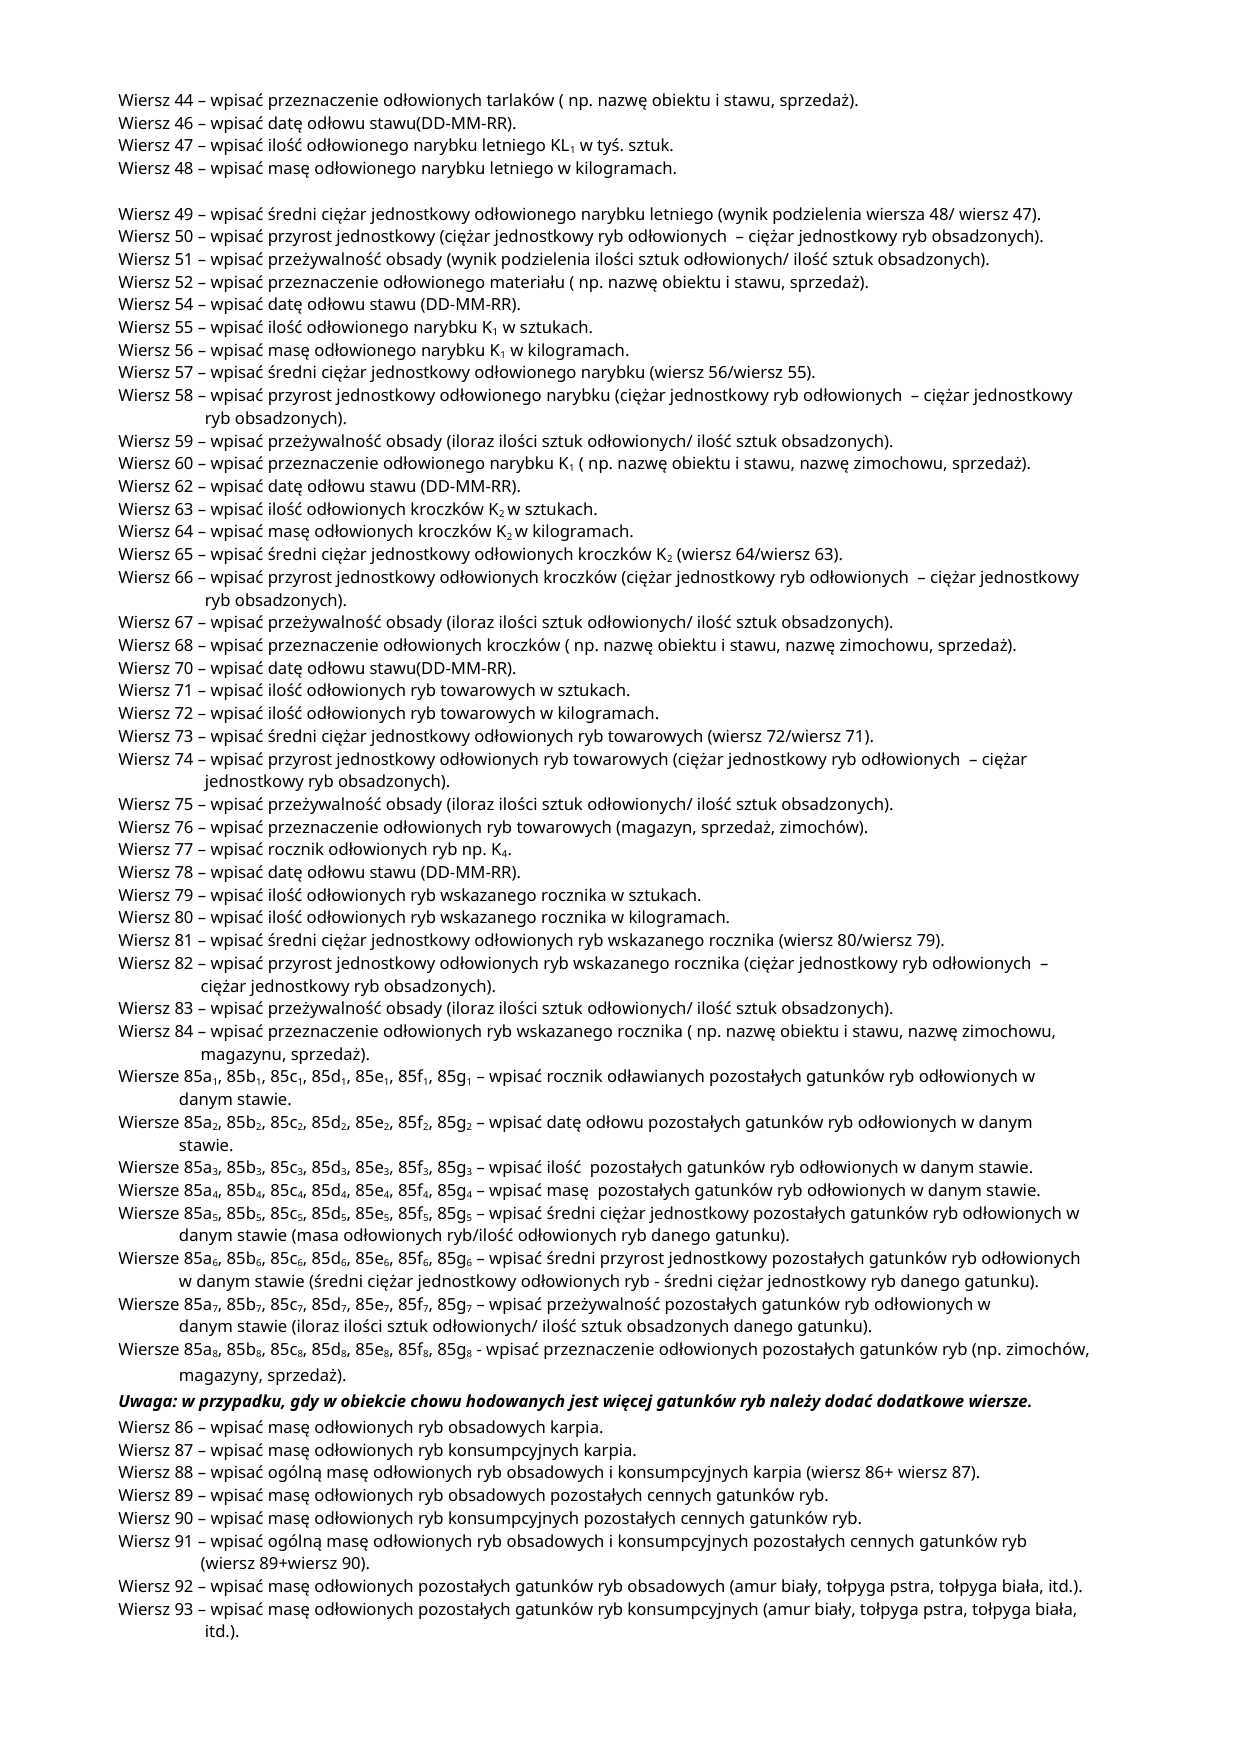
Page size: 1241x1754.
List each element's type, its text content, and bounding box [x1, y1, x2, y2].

text Wiersz 77 – wpisać rocznik odłowionych ryb np. K4. [118, 838, 1152, 861]
text Wiersz 90 – wpisać masę odłowionych ryb konsumpcyjnych pozostałych cennych gatunków ryb. [118, 1507, 1152, 1529]
text Wiersz 89 – wpisać masę odłowionych ryb obsadowych pozostałych cennych gatunków ryb. [118, 1484, 1152, 1507]
text Wiersze 85a6, 85b6, 85c6, 85d6, 85e6, 85f6, 85g6 – wpisać średni przyrost jednostkowy pozostałych gatunków ryb odłowionych [118, 1247, 1152, 1269]
text Wiersz 73 – wpisać średni ciężar jednostkowy odłowionych ryb towarowych (wiersz 72/wiersz 71). [118, 724, 1152, 747]
text ryb obsadzonych). [118, 407, 1152, 429]
text Wiersz 63 – wpisać ilość odłowionych kroczków K2 w sztukach. [118, 497, 1152, 520]
text Wiersz 87 – wpisać masę odłowionych ryb konsumpcyjnych karpia. [118, 1438, 1152, 1461]
text Wiersz 83 – wpisać przeżywalność obsady (iloraz ilości sztuk odłowionych/ ilość sztuk obsadzonych). [118, 997, 1152, 1020]
text Wiersz 47 – wpisać ilość odłowionego narybku letniego KL1 w tyś. sztuk. [118, 134, 1152, 157]
text Wiersz 71 – wpisać ilość odłowionych ryb towarowych w sztukach. [118, 679, 1152, 702]
text stawie. [118, 1133, 1152, 1156]
text Wiersz 59 – wpisać przeżywalność obsady (iloraz ilości sztuk odłowionych/ ilość sztuk obsadzonych). [118, 429, 1152, 452]
text Wiersze 85a5, 85b5, 85c5, 85d5, 85e5, 85f5, 85g5 – wpisać średni ciężar jednostkowy pozostałych gatunków ryb odłowionych w [118, 1201, 1152, 1224]
text Wiersze 85a7, 85b7, 85c7, 85d7, 85e7, 85f7, 85g7 – wpisać przeżywalność pozostałych gatunków ryb odłowionych w [118, 1292, 1152, 1315]
text (wiersz 89+wiersz 90). [118, 1552, 1152, 1575]
text Wiersze 85a8, 85b8, 85c8, 85d8, 85e8, 85f8, 85g8 - wpisać przeznaczenie odłowionych pozostałych gatunków ryb (np. zimochów, [118, 1338, 1152, 1360]
text Wiersz 68 – wpisać przeznaczenie odłowionych kroczków ( np. nazwę obiektu i stawu, nazwę zimochowu, sprzedaż). [118, 634, 1152, 656]
text Wiersz 56 – wpisać masę odłowionego narybku K1 w kilogramach. [118, 338, 1152, 361]
text danym stawie. [118, 1088, 1152, 1111]
text Wiersz 50 – wpisać przyrost jednostkowy (ciężar jednostkowy ryb odłowionych – ciężar jednostkowy ryb obsadzonych). [118, 225, 1152, 248]
text Wiersz 51 – wpisać przeżywalność obsady (wynik podzielenia ilości sztuk odłowionych/ ilość sztuk obsadzonych). [118, 248, 1152, 270]
text Wiersz 55 – wpisać ilość odłowionego narybku K1 w sztukach. [118, 316, 1152, 338]
text Wiersz 46 – wpisać datę odłowu stawu(DD-MM-RR). [118, 111, 1152, 134]
text Wiersz 66 – wpisać przyrost jednostkowy odłowionych kroczków (ciężar jednostkowy ryb odłowionych – ciężar jednostkowy [118, 566, 1152, 588]
text Wiersze 85a4, 85b4, 85c4, 85d4, 85e4, 85f4, 85g4 – wpisać masę pozostałych gatunków ryb odłowionych w danym stawie. [118, 1179, 1152, 1201]
text Wiersz 88 – wpisać ogólną masę odłowionych ryb obsadowych i konsumpcyjnych karpia (wiersz 86+ wiersz 87). [118, 1461, 1152, 1484]
text Wiersz 82 – wpisać przyrost jednostkowy odłowionych ryb wskazanego rocznika (ciężar jednostkowy ryb odłowionych – [118, 952, 1152, 974]
text Uwaga: w przypadku, gdy w obiekcie chowu hodowanych jest więcej gatunków ryb należy dodać dodatkowe wiersze. [118, 1390, 1152, 1412]
text ryb obsadzonych). [118, 588, 1152, 611]
text Wiersz 74 – wpisać przyrost jednostkowy odłowionych ryb towarowych (ciężar jednostkowy ryb odłowionych – ciężar [118, 747, 1152, 770]
text Wiersze 85a1, 85b1, 85c1, 85d1, 85e1, 85f1, 85g1 – wpisać rocznik odławianych pozostałych gatunków ryb odłowionych w [118, 1065, 1152, 1088]
text Wiersz 49 – wpisać średni ciężar jednostkowy odłowionego narybku letniego (wynik podzielenia wiersza 48/ wiersz 47). [118, 202, 1152, 225]
text Wiersz 62 – wpisać datę odłowu stawu (DD-MM-RR). [118, 475, 1152, 497]
text Wiersz 54 – wpisać datę odłowu stawu (DD-MM-RR). [118, 293, 1152, 316]
text Wiersz 79 – wpisać ilość odłowionych ryb wskazanego rocznika w sztukach. [118, 883, 1152, 906]
text Wiersz 86 – wpisać masę odłowionych ryb obsadowych karpia. [118, 1416, 1152, 1438]
text ciężar jednostkowy ryb obsadzonych). [118, 974, 1152, 997]
text Wiersze 85a3, 85b3, 85c3, 85d3, 85e3, 85f3, 85g3 – wpisać ilość pozostałych gatunków ryb odłowionych w danym stawie. [118, 1156, 1152, 1179]
text Wiersz 78 – wpisać datę odłowu stawu (DD-MM-RR). [118, 861, 1152, 883]
text danym stawie (iloraz ilości sztuk odłowionych/ ilość sztuk obsadzonych danego gatunku). [118, 1315, 1152, 1338]
text Wiersz 48 – wpisać masę odłowionego narybku letniego w kilogramach. [118, 157, 1152, 179]
text jednostkowy ryb obsadzonych). [118, 770, 1152, 793]
text Wiersz 80 – wpisać ilość odłowionych ryb wskazanego rocznika w kilogramach. [118, 906, 1152, 929]
text Wiersz 81 – wpisać średni ciężar jednostkowy odłowionych ryb wskazanego rocznika (wiersz 80/wiersz 79). [118, 929, 1152, 952]
text Wiersz 72 – wpisać ilość odłowionych ryb towarowych w kilogramach. [118, 702, 1152, 724]
text Wiersz 75 – wpisać przeżywalność obsady (iloraz ilości sztuk odłowionych/ ilość sztuk obsadzonych). [118, 793, 1152, 815]
text Wiersz 70 – wpisać datę odłowu stawu(DD-MM-RR). [118, 656, 1152, 679]
text Wiersz 91 – wpisać ogólną masę odłowionych ryb obsadowych i konsumpcyjnych pozostałych cennych gatunków ryb [118, 1529, 1152, 1552]
text Wiersz 65 – wpisać średni ciężar jednostkowy odłowionych kroczków K2 (wiersz 64/wiersz 63). [118, 543, 1152, 566]
text Wiersz 60 – wpisać przeznaczenie odłowionego narybku K1 ( np. nazwę obiektu i stawu, nazwę zimochowu, sprzedaż). [118, 452, 1152, 475]
text Wiersz 92 – wpisać masę odłowionych pozostałych gatunków ryb obsadowych (amur biały, tołpyga pstra, tołpyga biała, itd.). [118, 1575, 1152, 1597]
text Wiersz 57 – wpisać średni ciężar jednostkowy odłowionego narybku (wiersz 56/wiersz 55). [118, 361, 1152, 384]
text magazyny, sprzedaż). [118, 1364, 1152, 1386]
text danym stawie (masa odłowionych ryb/ilość odłowionych ryb danego gatunku). [118, 1224, 1152, 1247]
text Wiersz 44 – wpisać przeznaczenie odłowionych tarlaków ( np. nazwę obiektu i stawu, sprzedaż). [118, 89, 1152, 111]
text Wiersz 64 – wpisać masę odłowionych kroczków K2 w kilogramach. [118, 520, 1152, 543]
text Wiersz 58 – wpisać przyrost jednostkowy odłowionego narybku (ciężar jednostkowy ryb odłowionych – ciężar jednostkowy [118, 384, 1152, 407]
text Wiersz 76 – wpisać przeznaczenie odłowionych ryb towarowych (magazyn, sprzedaż, zimochów). [118, 815, 1152, 838]
text Wiersze 85a2, 85b2, 85c2, 85d2, 85e2, 85f2, 85g2 – wpisać datę odłowu pozostałych gatunków ryb odłowionych w danym [118, 1111, 1152, 1133]
text magazynu, sprzedaż). [118, 1042, 1152, 1065]
text w danym stawie (średni ciężar jednostkowy odłowionych ryb - średni ciężar jednostkowy ryb danego gatunku). [118, 1269, 1152, 1292]
text Wiersz 93 – wpisać masę odłowionych pozostałych gatunków ryb konsumpcyjnych (amur biały, tołpyga pstra, tołpyga biała, [118, 1597, 1152, 1620]
text Wiersz 52 – wpisać przeznaczenie odłowionego materiału ( np. nazwę obiektu i stawu, sprzedaż). [118, 270, 1152, 293]
text Wiersz 84 – wpisać przeznaczenie odłowionych ryb wskazanego rocznika ( np. nazwę obiektu i stawu, nazwę zimochowu, [118, 1020, 1152, 1042]
text Wiersz 67 – wpisać przeżywalność obsady (iloraz ilości sztuk odłowionych/ ilość sztuk obsadzonych). [118, 611, 1152, 634]
text itd.). [118, 1620, 1152, 1643]
